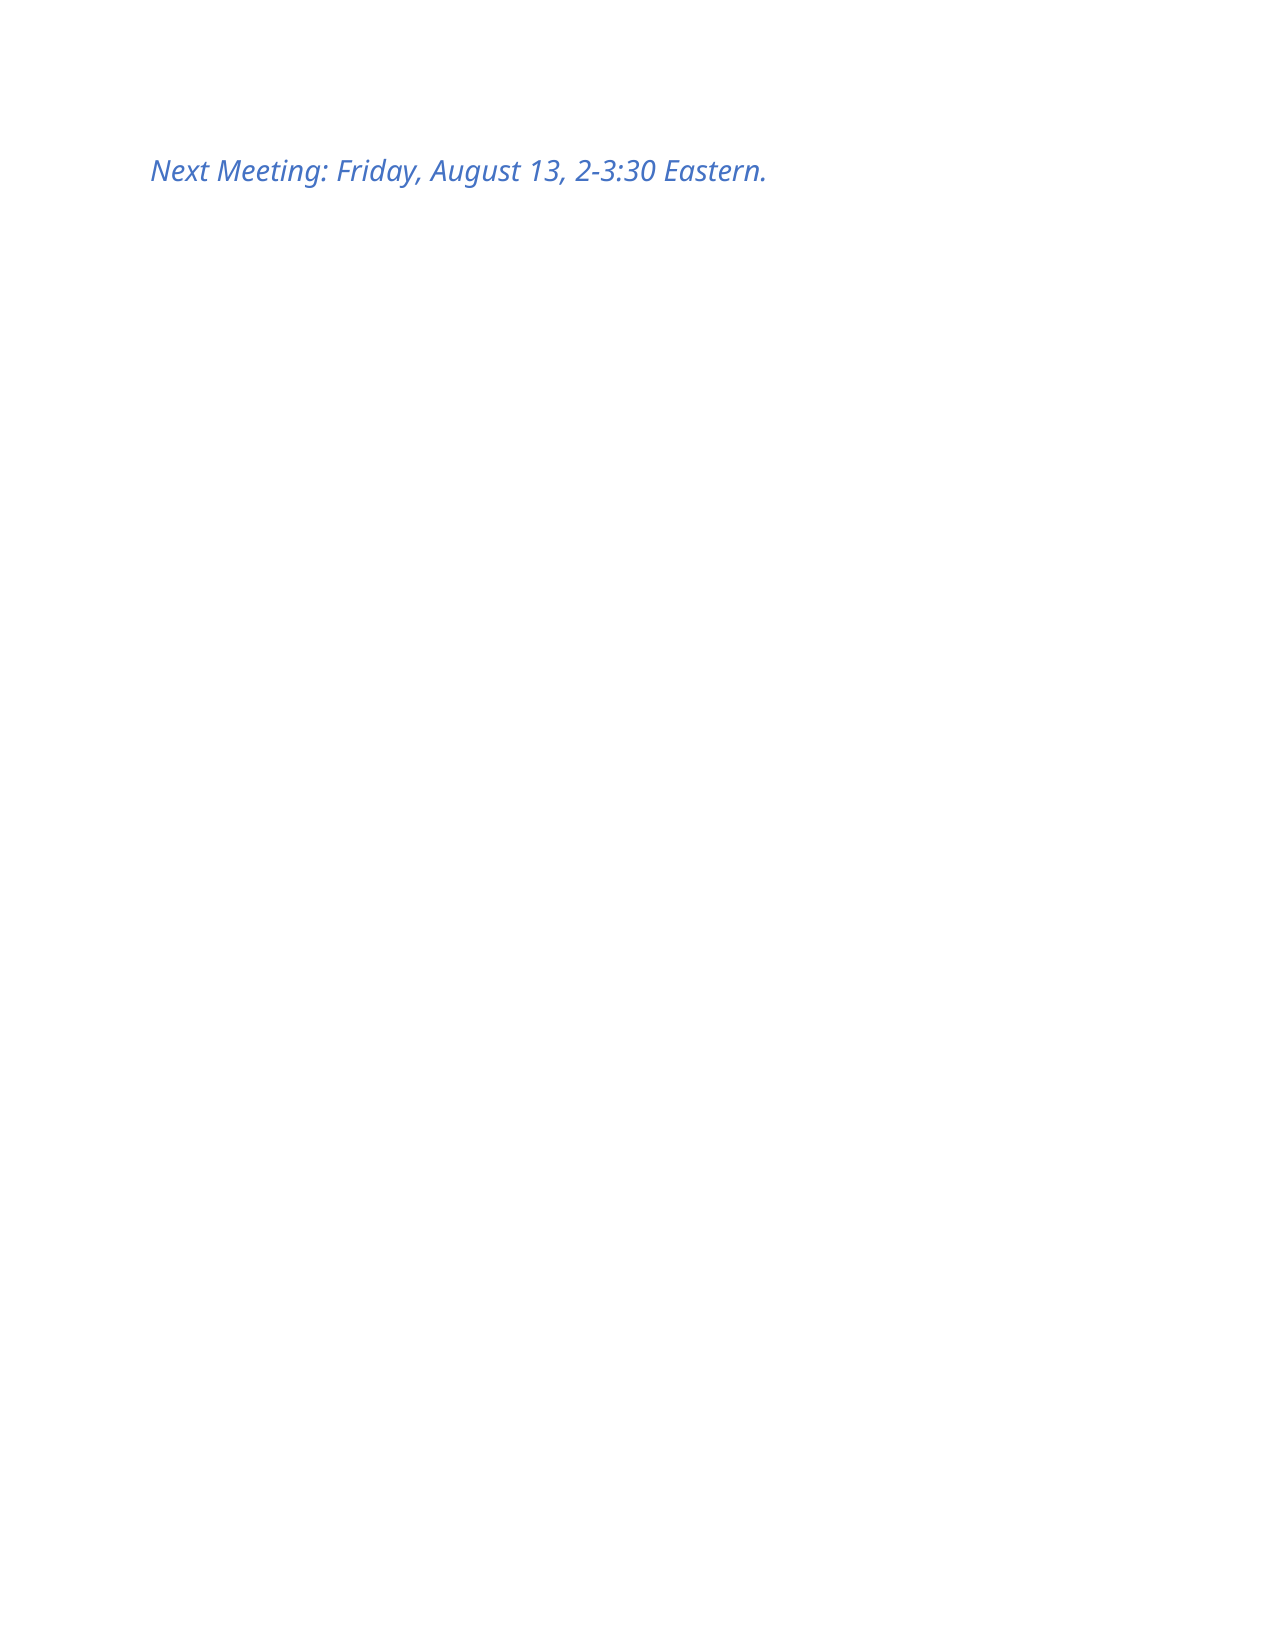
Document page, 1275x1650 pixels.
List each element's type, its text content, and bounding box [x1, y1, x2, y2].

subtitle Next Meeting: Friday, August 13, 2-3:30 Eastern. [150, 150, 1125, 190]
